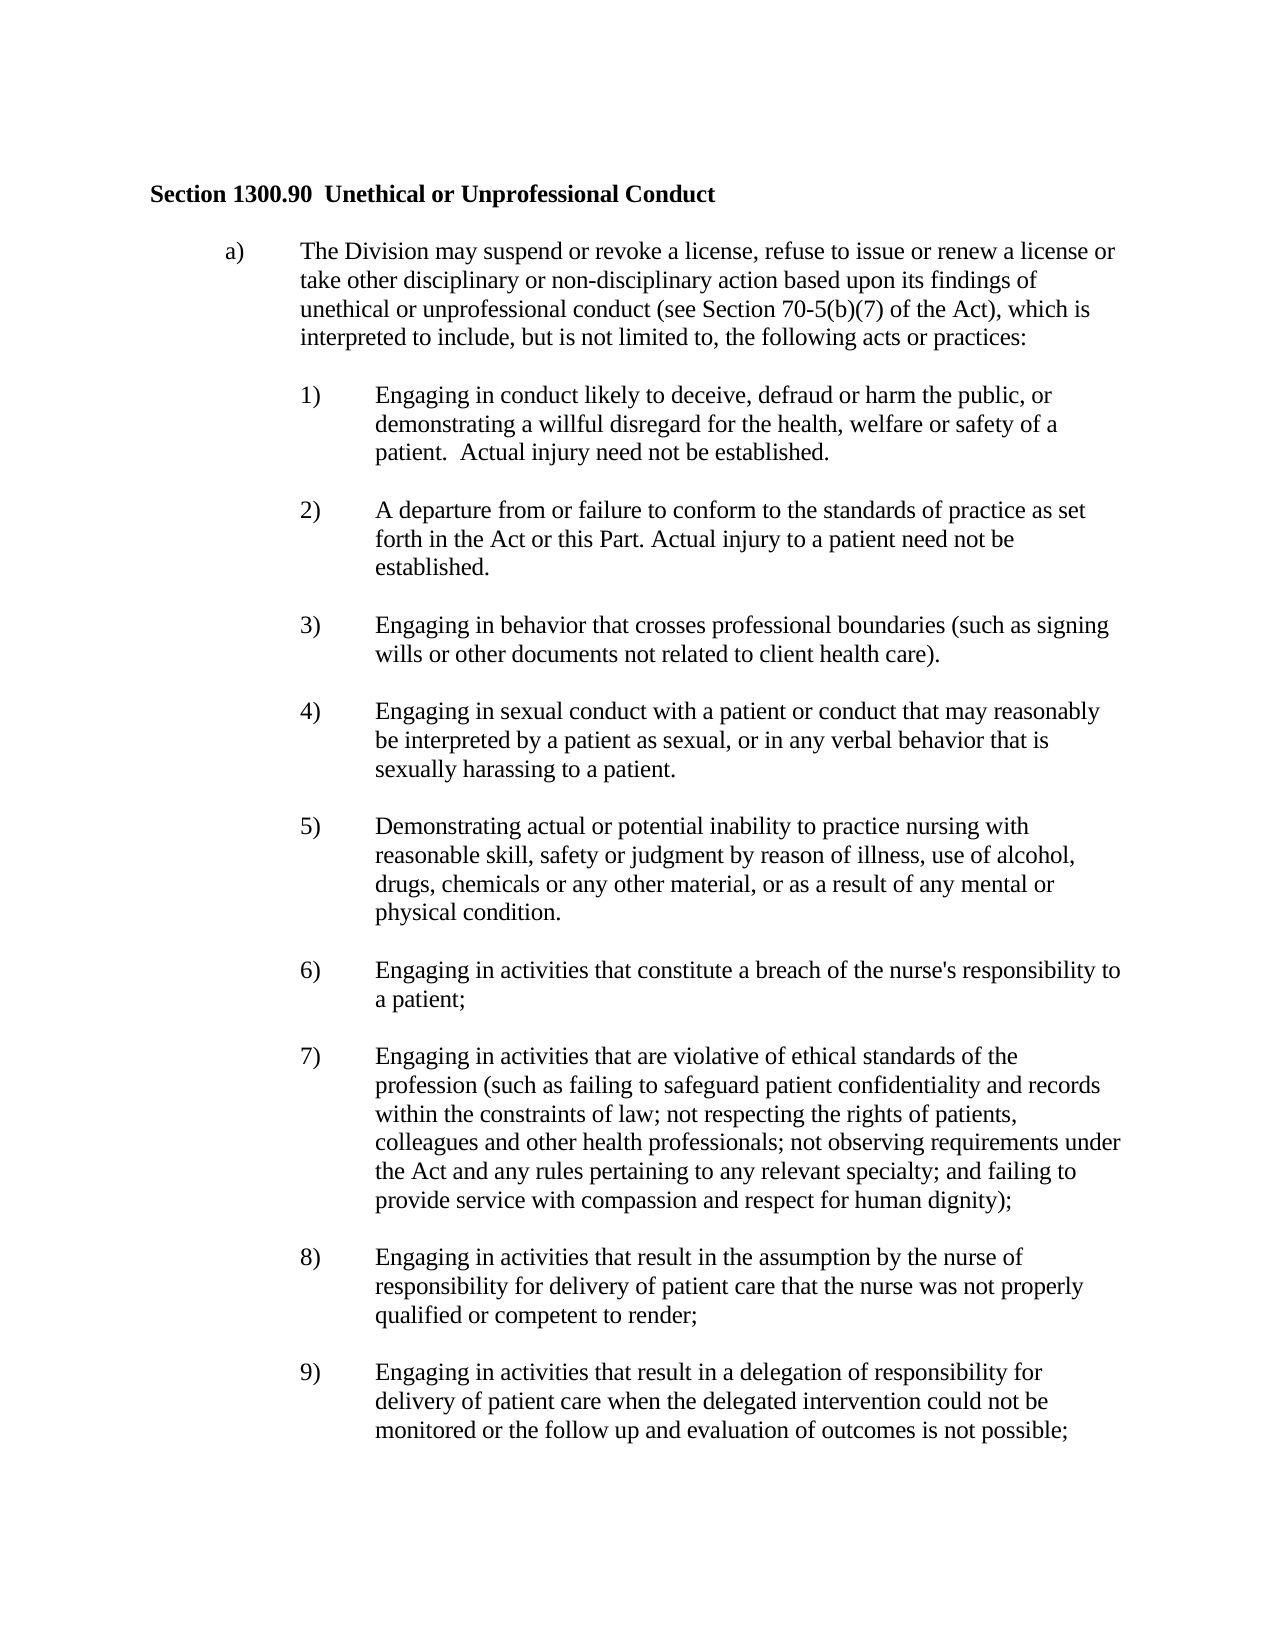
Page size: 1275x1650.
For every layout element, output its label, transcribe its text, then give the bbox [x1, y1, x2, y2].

text 8) Engaging in activities that result in the assumption by the nurse of responsibility for delivery of patient care that the nurse was not properly qualified or competent to render; [300, 1242, 1125, 1329]
text Section 1300.90 Unethical or Unprofessional Conduct [150, 179, 1125, 207]
text 4) Engaging in sexual conduct with a patient or conduct that may reasonably be interpreted by a patient as sexual, or in any verbal behavior that is sexually harassing to a patient. [300, 696, 1125, 782]
text 9) Engaging in activities that result in a delegation of responsibility for delivery of patient care when the delegated intervention could not be monitored or the follow up and evaluation of outcomes is not possible; [300, 1357, 1125, 1444]
text 7) Engaging in activities that are violative of ethical standards of the profession (such as failing to safeguard patient confidentiality and records within the constraints of law; not respecting the rights of patients, colleagues and other health professionals; not observing requirements under the Act and any rules pertaining to any relevant specialty; and failing to provide service with compassion and respect for human dignity); [300, 1041, 1125, 1214]
text a) The Division may suspend or revoke a license, refuse to issue or renew a license or take other disciplinary or non-disciplinary action based upon its findings of unethical or unprofessional conduct (see Section 70-5(b)(7) of the Act), which is interpreted to include, but is not limited to, the following acts or practices: [225, 236, 1125, 351]
text 5) Demonstrating actual or potential inability to practice nursing with reasonable skill, safety or judgment by reason of illness, use of alcohol, drugs, chemicals or any other material, or as a result of any mental or physical condition. [300, 811, 1125, 926]
text 3) Engaging in behavior that crosses professional boundaries (such as signing wills or other documents not related to client health care). [300, 610, 1125, 667]
text 2) A departure from or failure to conform to the standards of practice as set forth in the Act or this Part. Actual injury to a patient need not be established. [300, 495, 1125, 581]
text 6) Engaging in activities that constitute a breach of the nurse's responsibility to a patient; [300, 955, 1125, 1012]
text 1) Engaging in conduct likely to deceive, defraud or harm the public, or demonstrating a willful disregard for the health, welfare or safety of a patient. Actual injury need not be established. [300, 380, 1125, 466]
